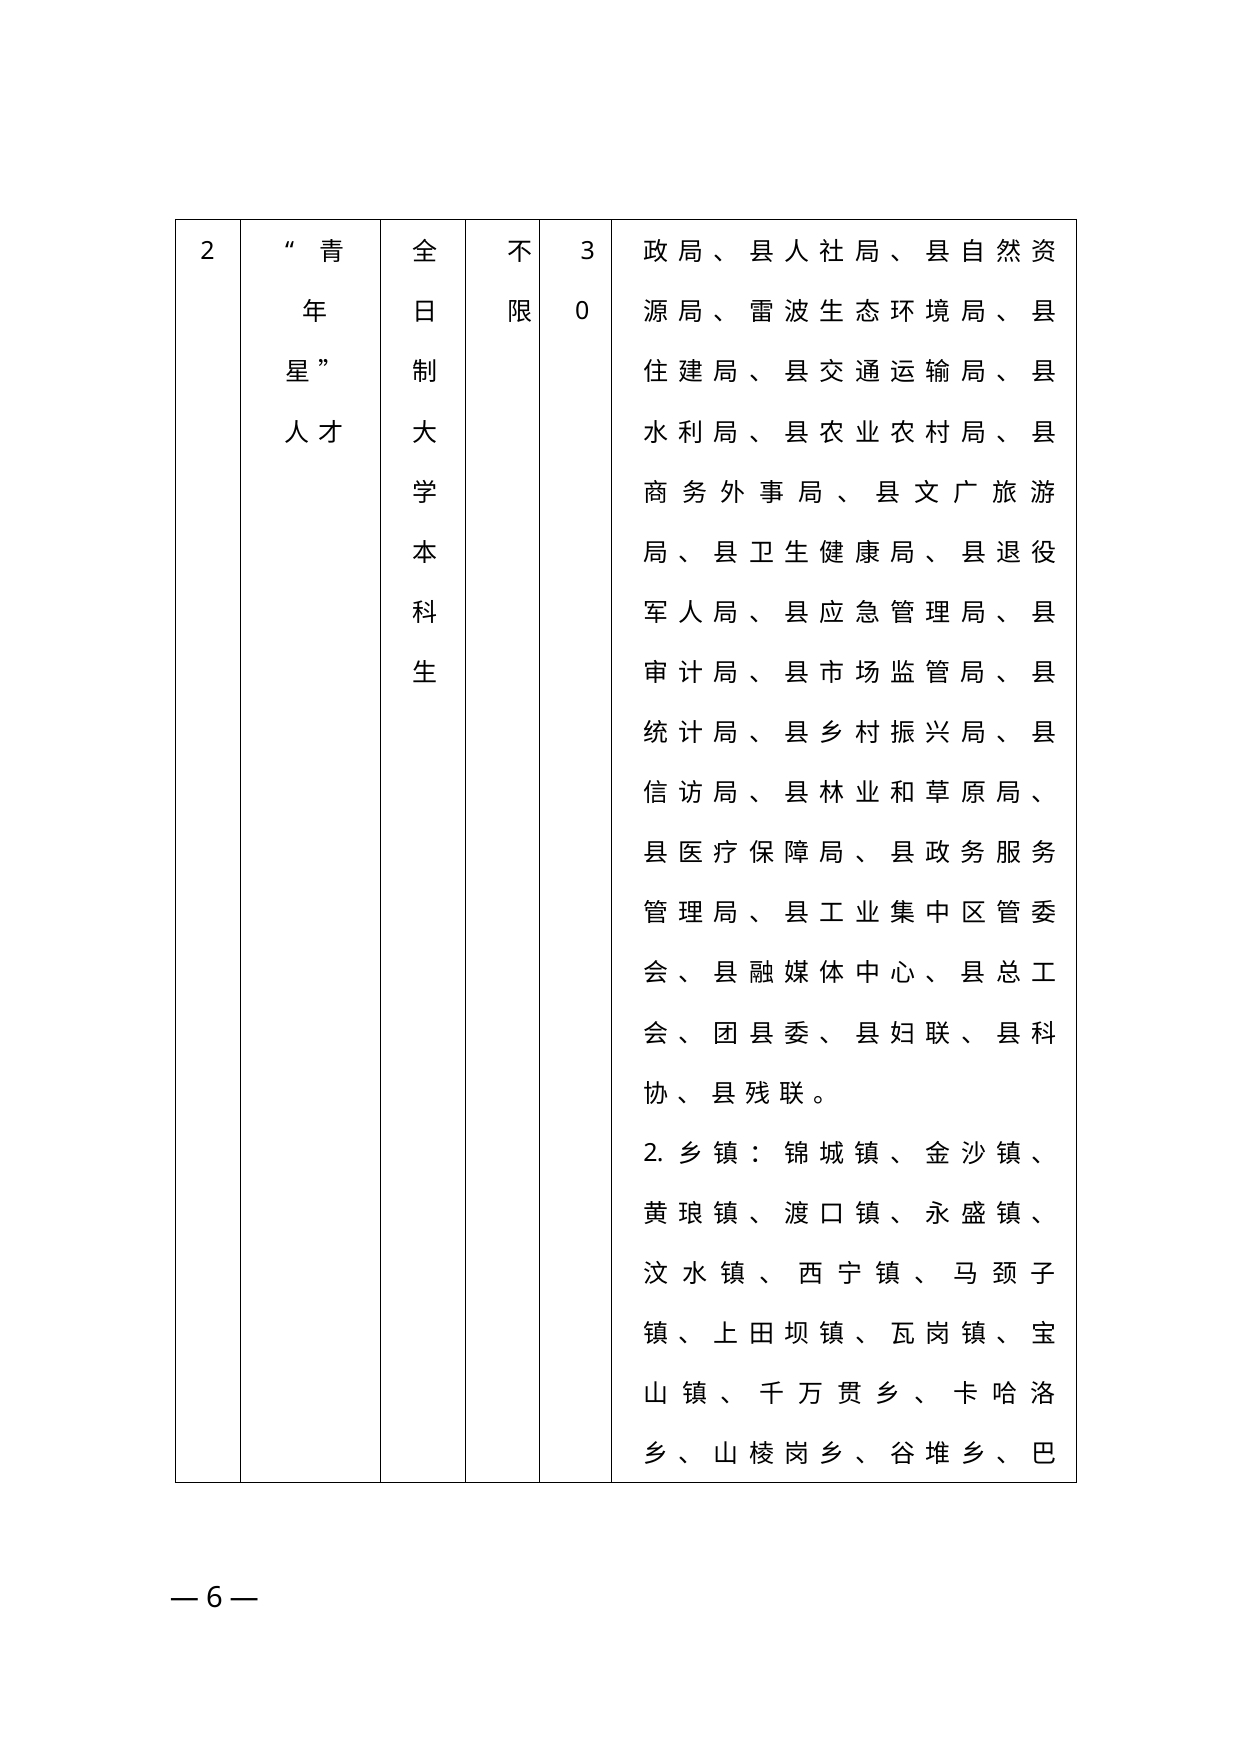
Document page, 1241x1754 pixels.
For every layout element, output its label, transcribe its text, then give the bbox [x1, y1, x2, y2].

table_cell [612, 220, 1076, 1482]
table_cell 2 [176, 220, 240, 1482]
table_cell 30 [540, 220, 611, 1482]
table_cell 不限 [466, 220, 539, 1482]
table_cell “青年星”人才 [241, 220, 380, 1482]
table_cell 全日制大学本科生 [381, 220, 465, 1482]
